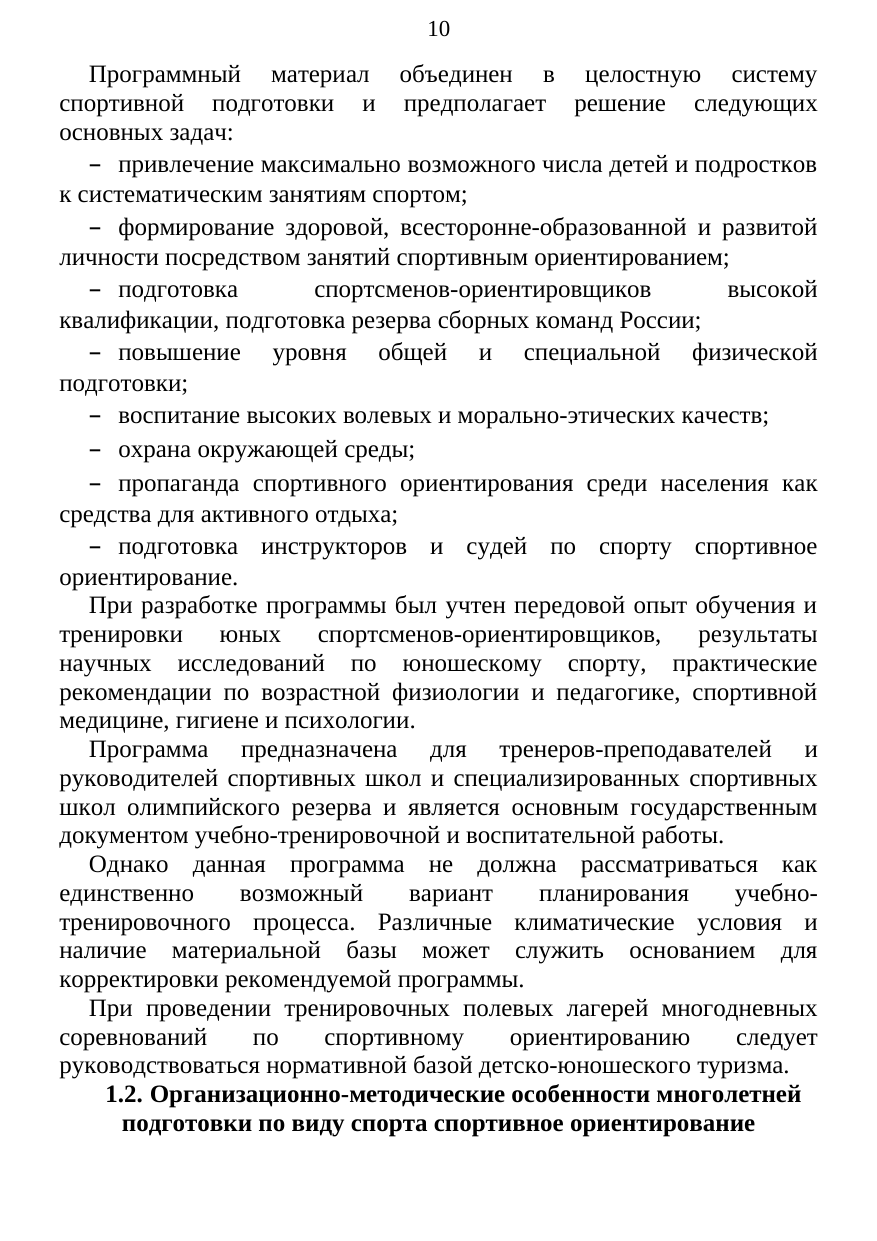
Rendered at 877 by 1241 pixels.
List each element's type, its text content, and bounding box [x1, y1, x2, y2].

list охрана окружающей среды; [59, 431, 818, 465]
text При разработке программы был учтен передовой опыт обучения и тренировки юных спортсменов-ориентировщиков, результаты научных исследований по юношескому спорту, практические рекомендации по возрастной физиологии и педагогике, спортивной медицине, гигиене и психологии. [59, 590, 818, 734]
list формирование здоровой, всесторонне-образованной и развитой личности посредством занятий спортивным ориентированием; [59, 208, 818, 271]
text Программа предназначена для тренеров-преподавателей и руководителей спортивных школ и специализированных спортивных школ олимпийского резерва и является основным государственным документом учебно-тренировочной и воспитательной работы. [59, 734, 818, 849]
list Организационно-методические особенности многолетней подготовки по виду спорта спортивное ориентирование [59, 1079, 818, 1137]
list привлечение максимально возможного числа детей и подростков к систематическим занятиям спортом; [59, 145, 818, 208]
list повышение уровня общей и специальной физической подготовки; [59, 334, 818, 397]
list подготовка спортсменов-ориентировщиков высокой квалификации, подготовка резерва сборных команд России; [59, 271, 818, 334]
text При проведении тренировочных полевых лагерей многодневных соревнований по спортивному ориентированию следует руководствоваться нормативной базой детско-юношеского туризма. [59, 993, 818, 1079]
text Однако данная программа не должна рассматриваться как единственно возможный вариант планирования учебно-тренировочного процесса. Различные климатические условия и наличие материальной базы может служить основанием для корректировки рекомендуемой программы. [59, 849, 818, 993]
text Программный материал объединен в целостную систему спортивной подготовки и предполагает решение следующих основных задач: [59, 59, 818, 145]
list подготовка инструкторов и судей по спорту спортивное ориентирование. [59, 527, 818, 590]
list пропаганда спортивного ориентирования среди населения как средства для активного отдыха; [59, 465, 818, 527]
list воспитание высоких волевых и морально-этических качеств; [59, 397, 818, 431]
